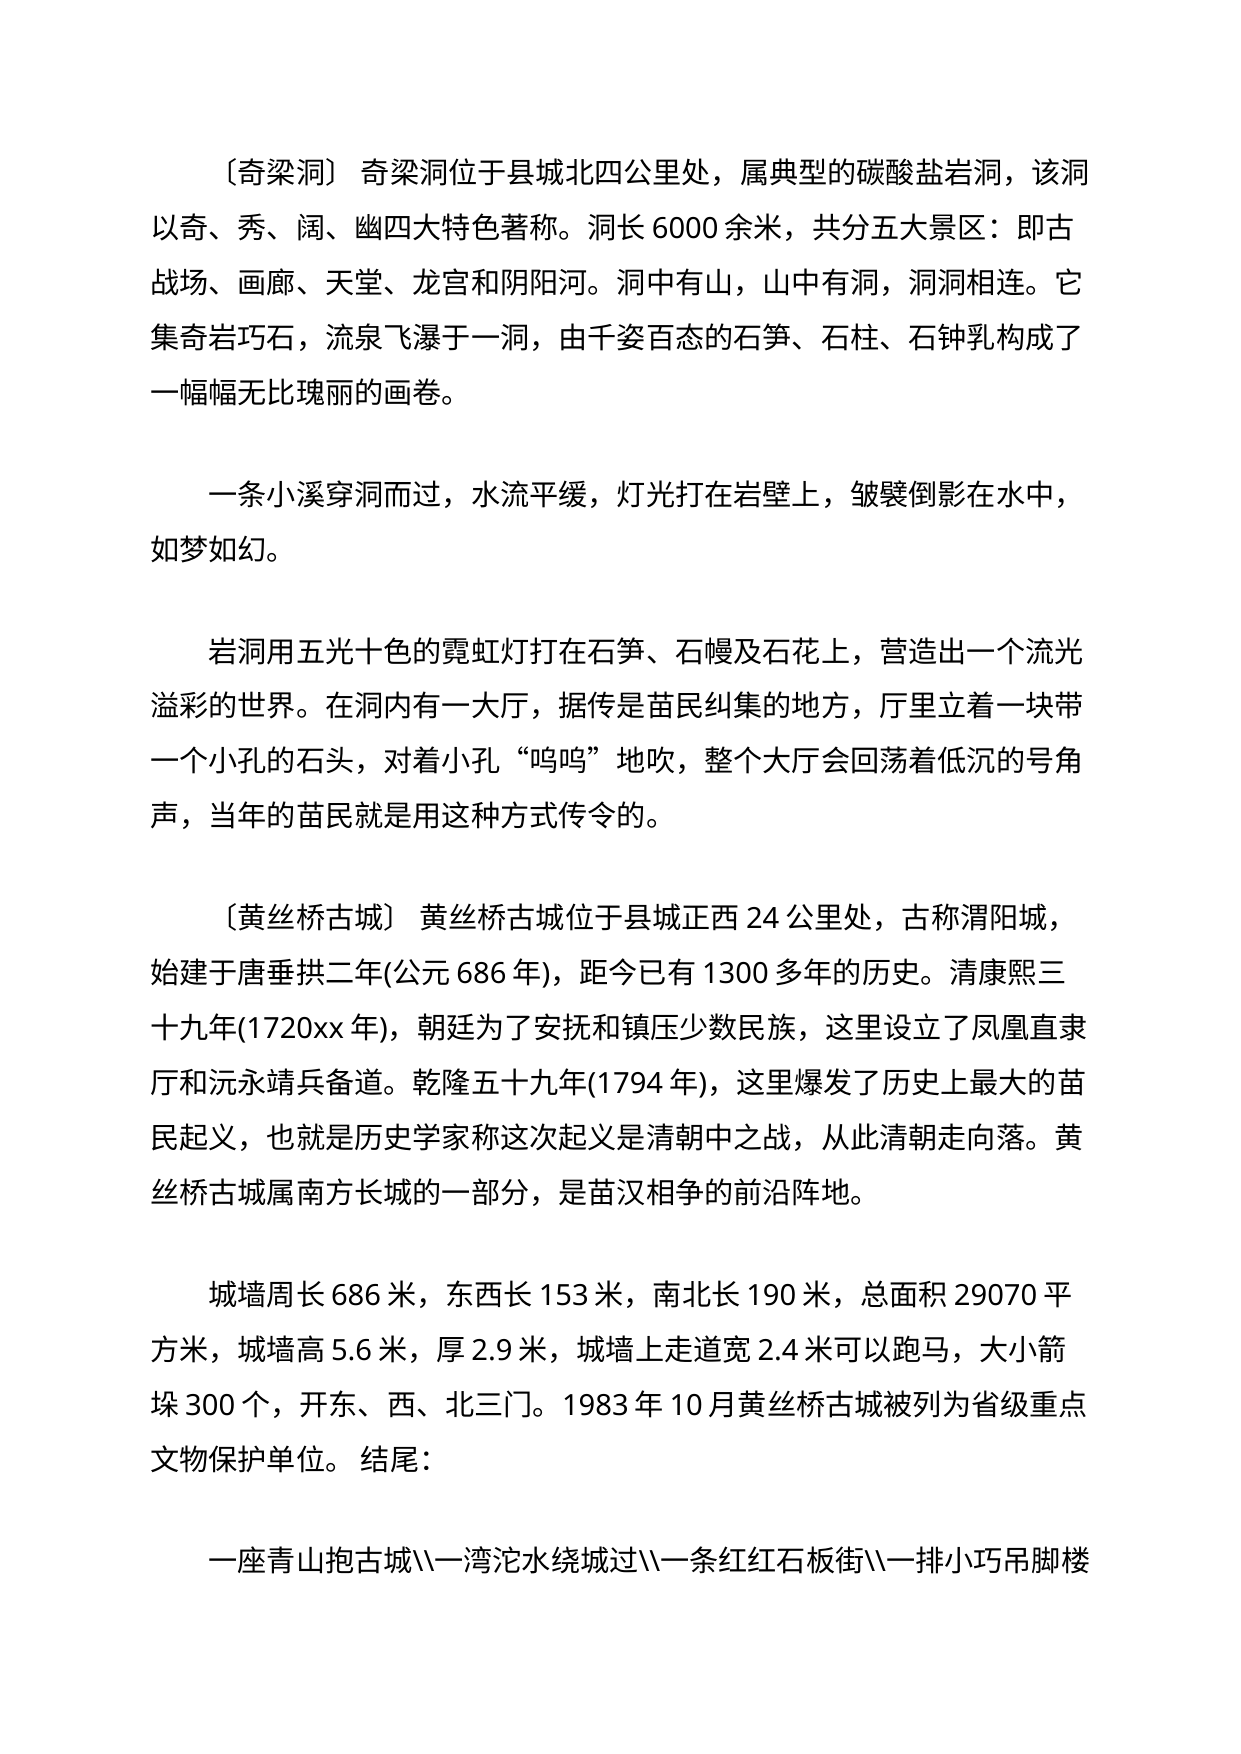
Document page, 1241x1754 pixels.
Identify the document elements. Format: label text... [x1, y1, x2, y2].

text 〔黄丝桥古城〕 黄丝桥古城位于县城正西24公里处，古称渭阳城，始建于唐垂拱二年(公元686年)，距今已有1300多年的历史。清康熙三十九年(1720xx年)，朝廷为了安抚和镇压少数民族，这里设立了凤凰直隶厅和沅永靖兵备道。乾隆五十九年(1794年)，这里爆发了历史上最大的苗民起义，也就是历史学家称这次起义是清朝中之战，从此清朝走向落。黄丝桥古城属南方长城的一部分，是苗汉相争的前沿阵地。 [150, 894, 1090, 1212]
text 岩洞用五光十色的霓虹灯打在石笋、石幔及石花上，营造出一个流光溢彩的世界。在洞内有一大厅，据传是苗民纠集的地方，厅里立着一块带一个小孔的石头，对着小孔“呜呜”地吹，整个大厅会回荡着低沉的号角声，当年的苗民就是用这种方式传令的。 [150, 628, 1090, 835]
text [150, 1538, 1090, 1580]
text 一条小溪穿洞而过，水流平缓，灯光打在岩壁上，皱襞倒影在水中，如梦如幻。 [150, 471, 1090, 569]
text 〔奇梁洞〕 奇梁洞位于县城北四公里处，属典型的碳酸盐岩洞，该洞以奇、秀、阔、幽四大特色著称。洞长6000余米，共分五大景区：即古战场、画廊、天堂、龙宫和阴阳河。洞中有山，山中有洞，洞洞相连。它集奇岩巧石，流泉飞瀑于一洞，由千姿百态的石笋、石柱、石钟乳构成了一幅幅无比瑰丽的画卷。 [150, 150, 1090, 412]
text 城墙周长686米，东西长153米，南北长190米，总面积29070平方米，城墙高5.6米，厚2.9米，城墙上走道宽2.4米可以跑马，大小箭垛300个，开东、西、北三门。1983年10月黄丝桥古城被列为省级重点文物保护单位。 结尾： [150, 1271, 1090, 1478]
